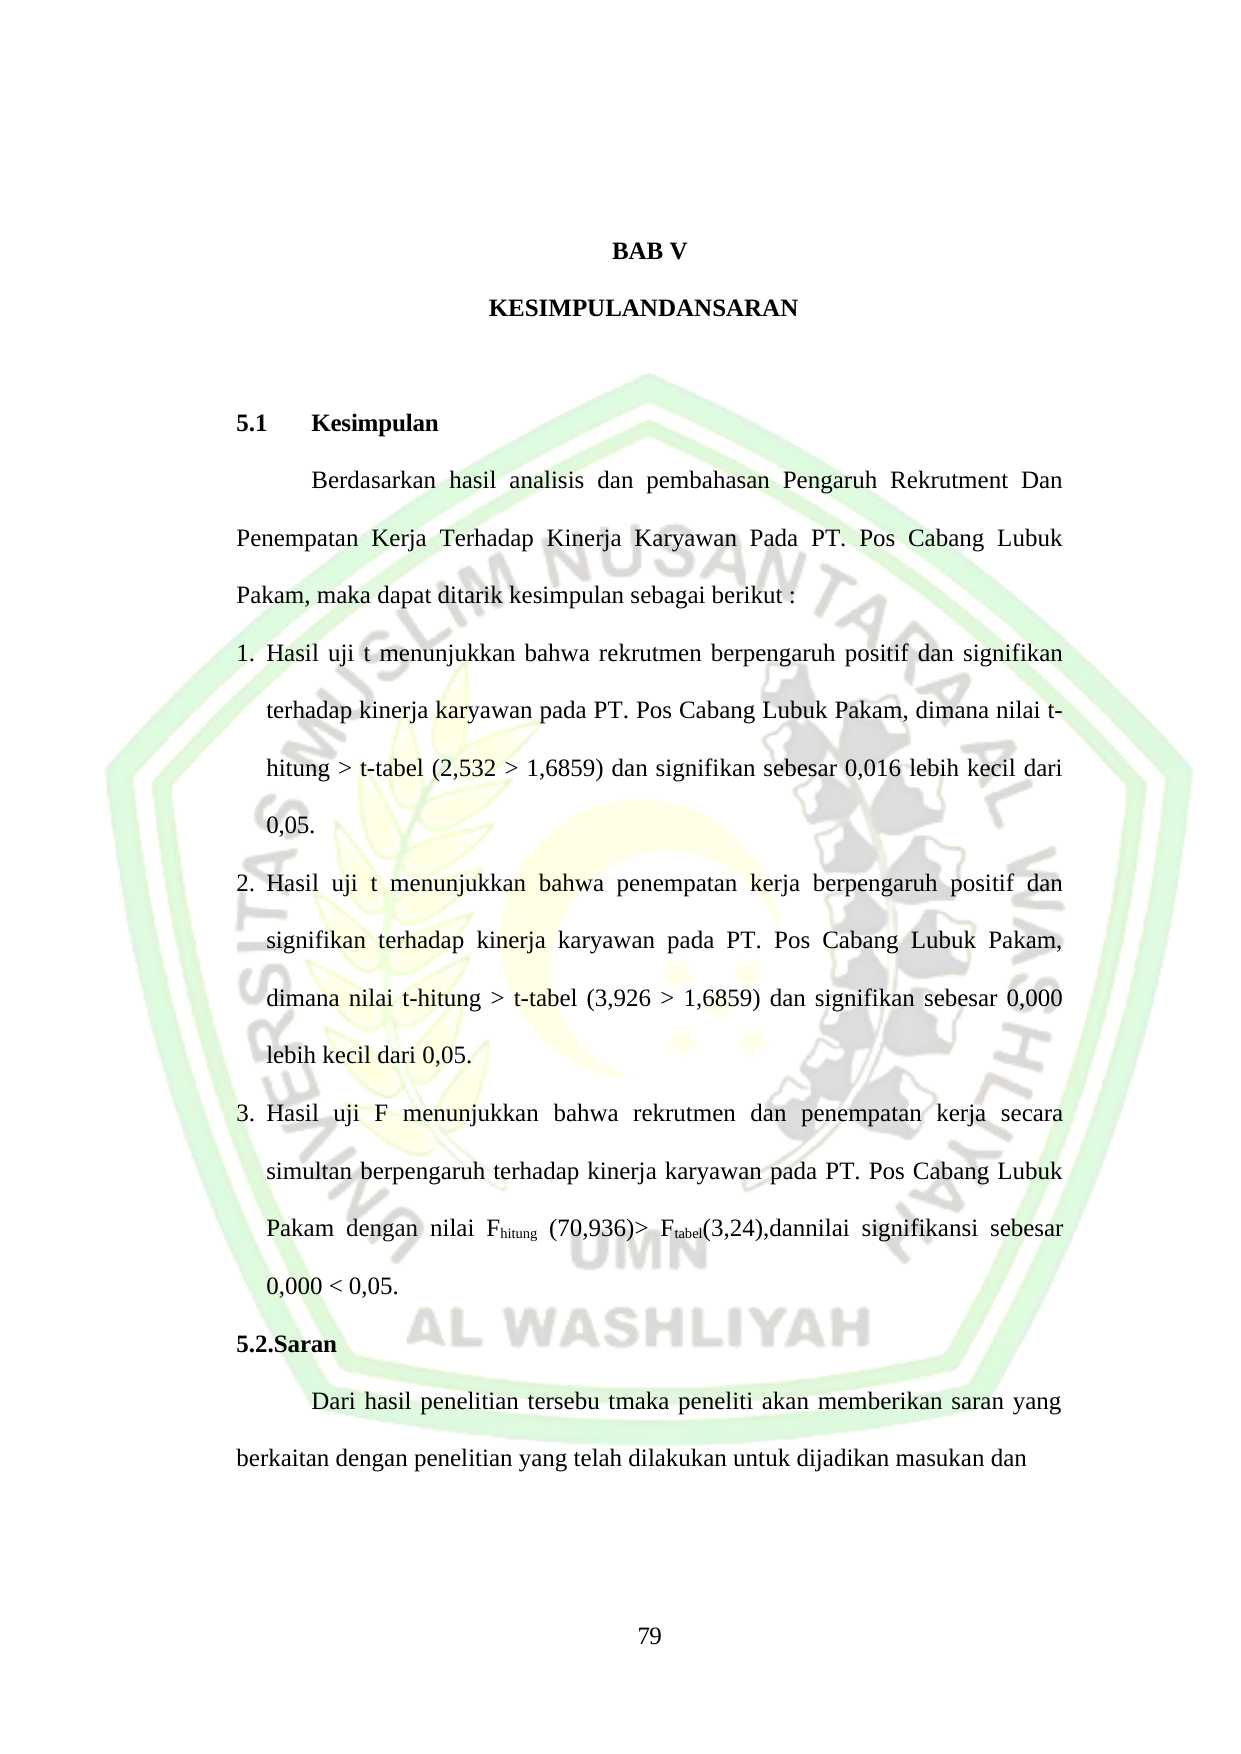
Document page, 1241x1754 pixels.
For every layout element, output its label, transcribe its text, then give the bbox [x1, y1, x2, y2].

subtitle Kesimpulan [236, 408, 1196, 437]
text Berdasarkan hasil analisis dan pembahasan Pengaruh Rekrutment Dan Penempatan Kerja Terhadap Kinerja Karyawan Pada PT. Pos Cabang Lubuk Pakam, maka dapat ditarik kesimpulan sebagai berikut : [236, 466, 1063, 609]
list Hasil uji t menunjukkan bahwa penempatan kerja berpengaruh positif dan signifikan terhadap kinerja karyawan pada PT. Pos Cabang Lubuk Pakam, dimana nilai t-hitung > t-tabel (3,926 > 1,6859) dan signifikan sebesar 0,000 lebih kecil dari 0,05. [236, 868, 1064, 1069]
list Hasil uji F menunjukkan bahwa rekrutmen dan penempatan kerja secara simultan berpengaruh terhadap kinerja karyawan pada PT. Pos Cabang Lubuk Pakam dengan nilai Fhitung (70,936)> Ftabel(3,24),dannilai signifikansi sebesar 0,000 < 0,05. [236, 1098, 1063, 1299]
list Hasil uji t menunjukkan bahwa rekrutmen berpengaruh positif dan signifikan terhadap kinerja karyawan pada PT. Pos Cabang Lubuk Pakam, dimana nilai t- hitung > t-tabel (2,532 > 1,6859) dan signifikan sebesar 0,016 lebih kecil dari 0,05. [236, 638, 1064, 839]
text Dari hasil penelitian tersebu tmaka peneliti akan memberikan saran yang berkaitan dengan penelitian yang telah dilakukan untuk dijadikan masukan dan [236, 1386, 1062, 1472]
subtitle 5.2.Saran [236, 1329, 1196, 1357]
subtitle BAB V KESIMPULANDANSARAN [488, 236, 854, 322]
